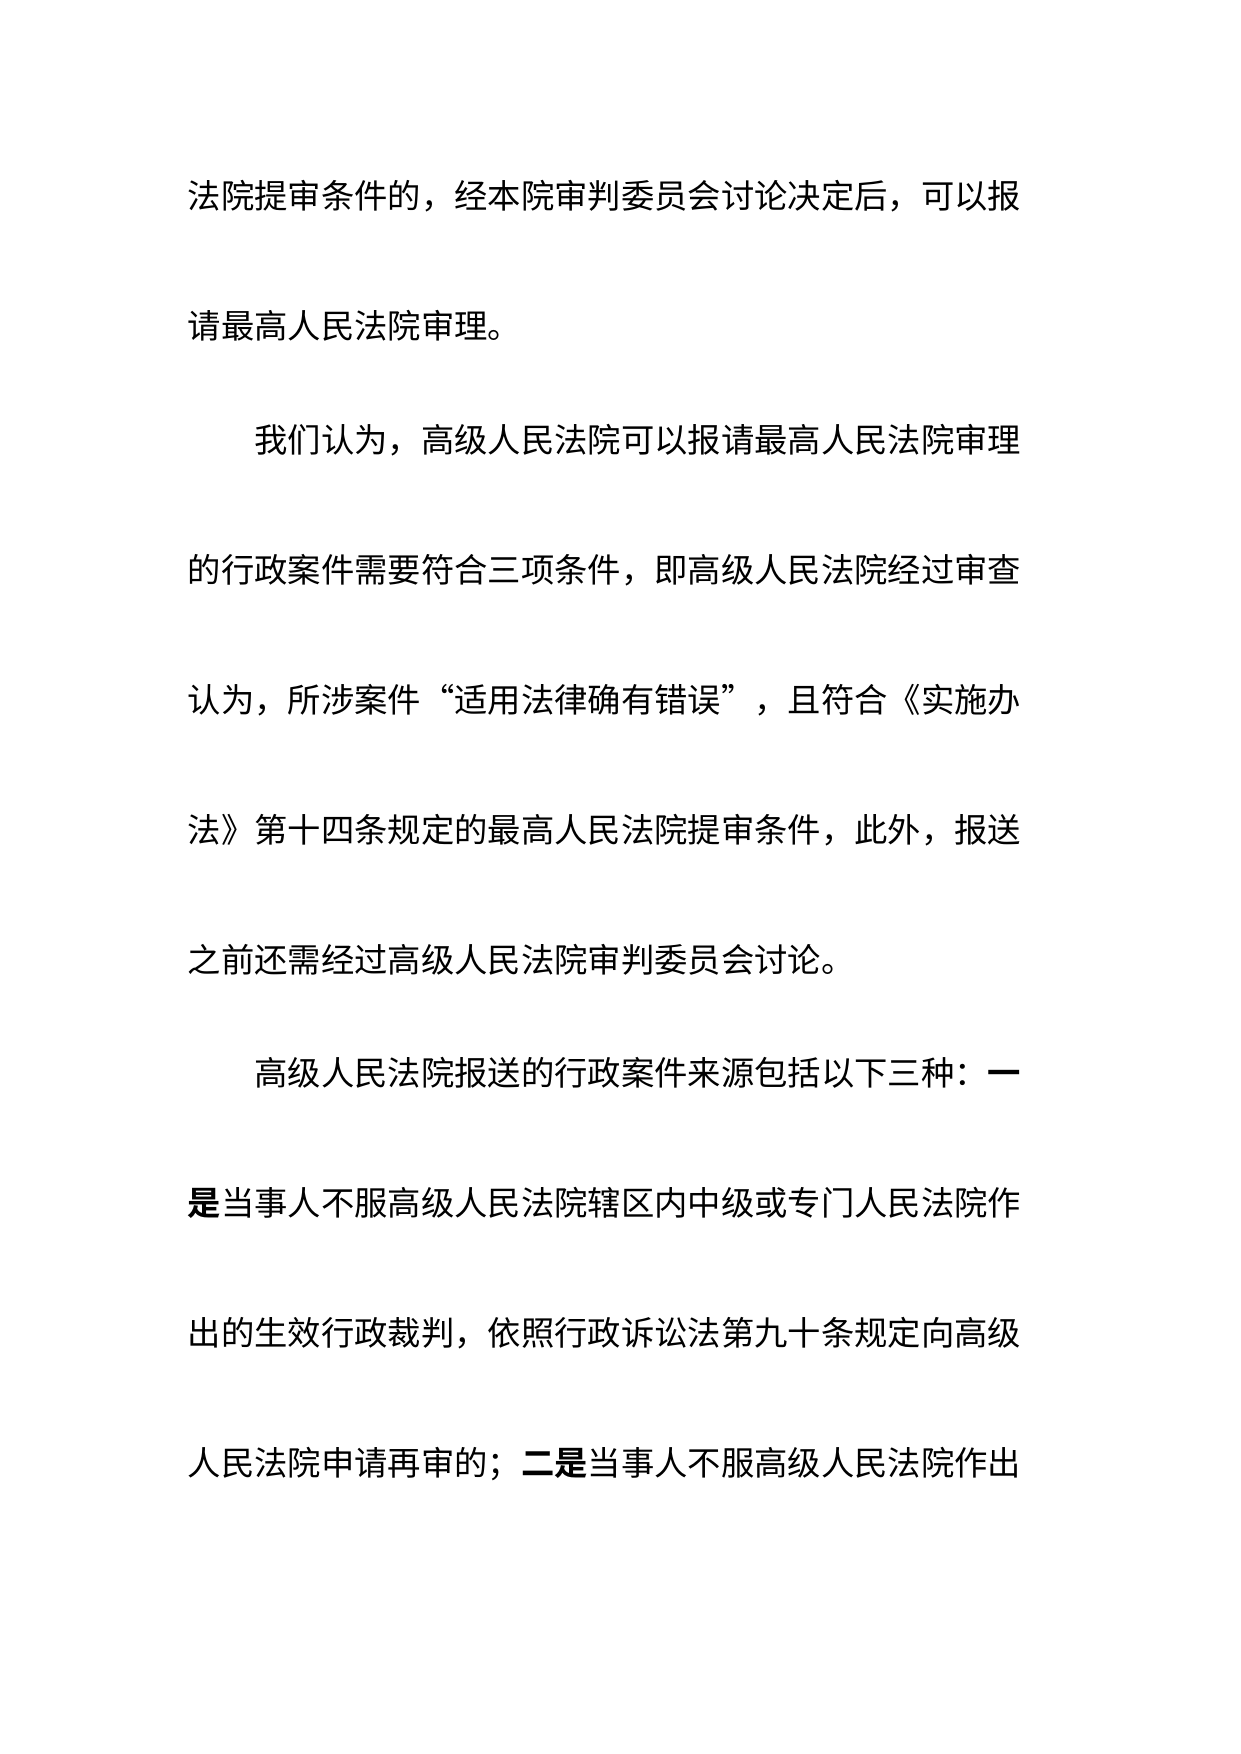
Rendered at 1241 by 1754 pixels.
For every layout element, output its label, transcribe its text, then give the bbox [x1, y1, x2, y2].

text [187, 1038, 1053, 1493]
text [187, 162, 1053, 357]
text 我们认为，高级人民法院可以报请最高人民法院审理的行政案件需要符合三项条件，即高级人民法院经过审查认为，所涉案件“适用法律确有错误”，且符合《实施办法》第十四条规定的最高人民法院提审条件，此外，报送之前还需经过高级人民法院审判委员会讨论。 [187, 405, 1053, 990]
